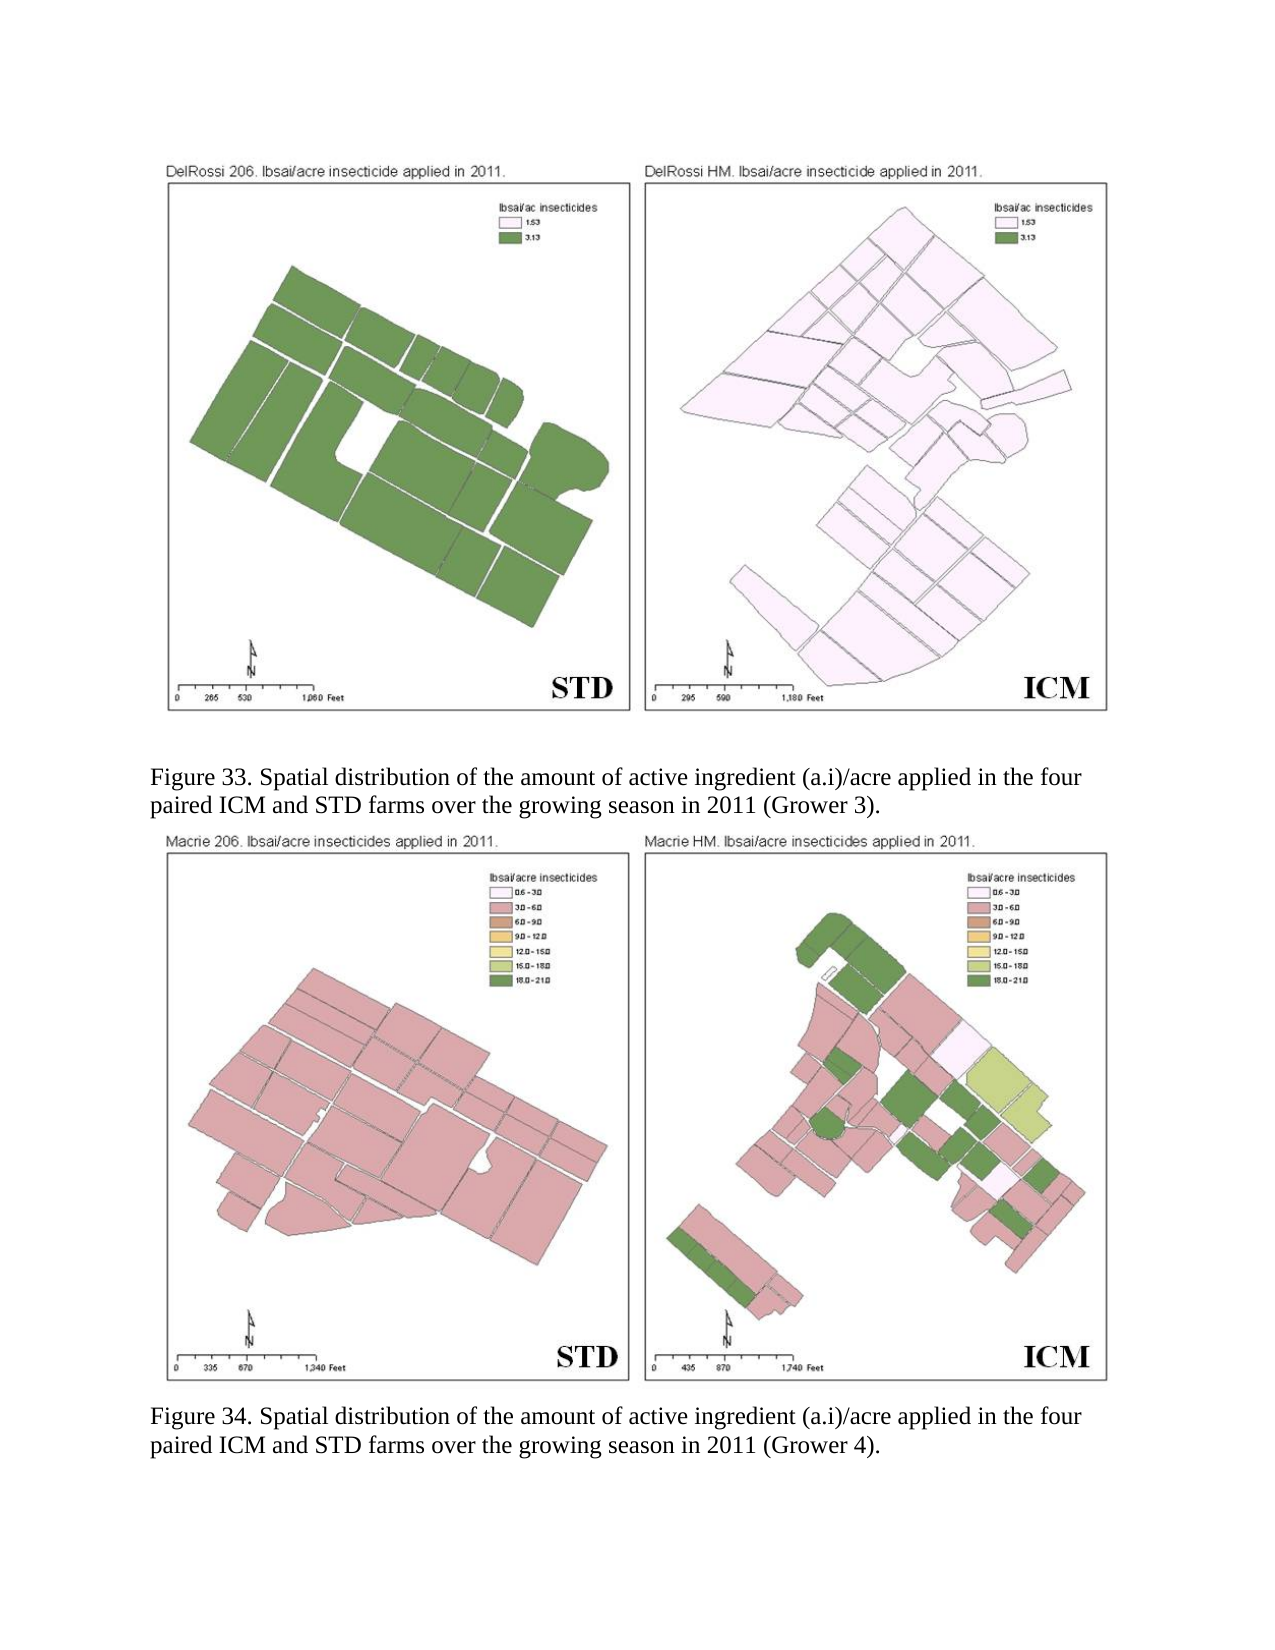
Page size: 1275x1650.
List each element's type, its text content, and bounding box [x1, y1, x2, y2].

picture [150, 150, 1126, 733]
text Figure 34. Spatial distribution of the amount of active ingredient (a.i)/acre applied in the four paired ICM and STD farms over the growing season in 2011 (Grower 4). [150, 1402, 1125, 1458]
text Figure 33. Spatial distribution of the amount of active ingredient (a.i)/acre applied in the four paired ICM and STD farms over the growing season in 2011 (Grower 3). [150, 762, 1125, 819]
picture [150, 819, 1126, 1402]
